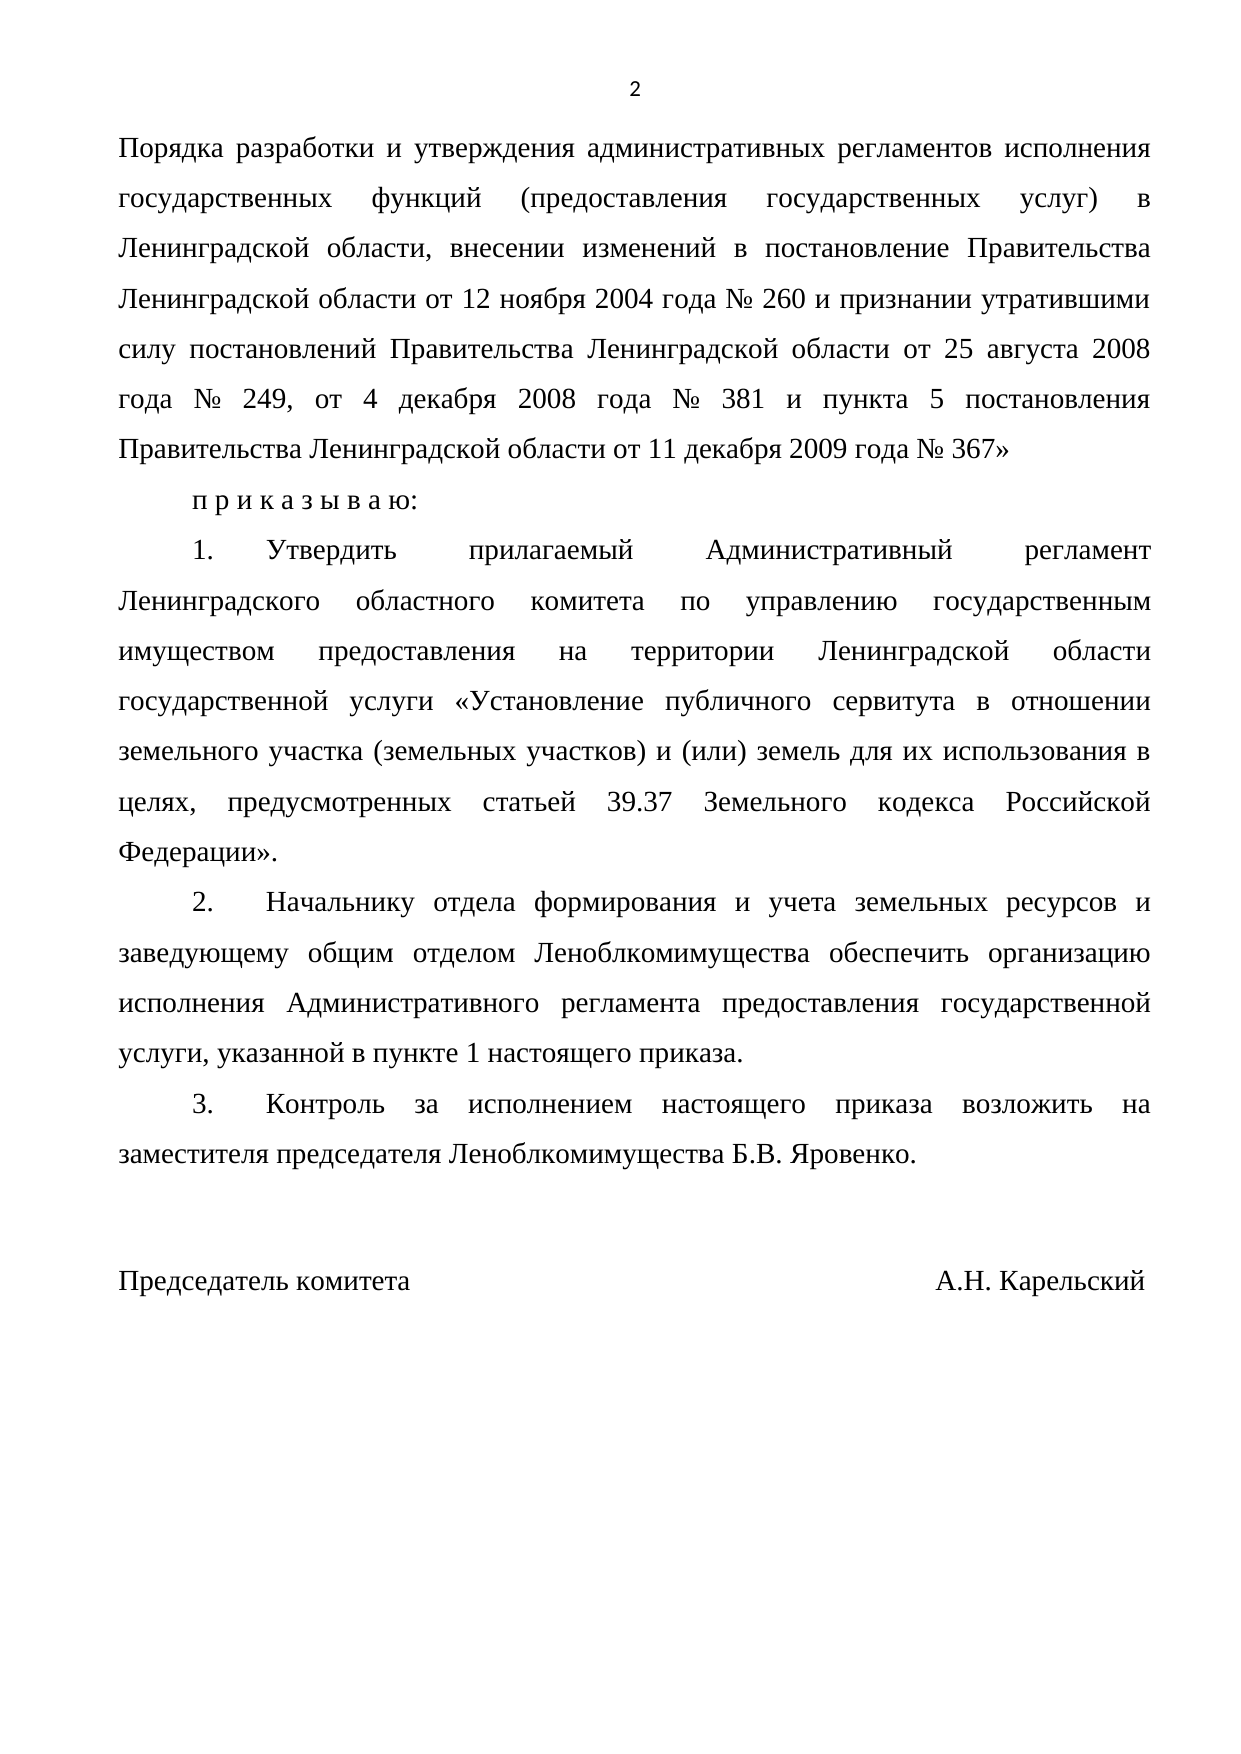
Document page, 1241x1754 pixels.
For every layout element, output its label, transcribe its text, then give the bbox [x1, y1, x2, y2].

list Утвердить прилагаемый Административный регламент Ленинградского областного комитета по управлению государственным имуществом предоставления на территории Ленинградской области государственной услуги «Установление публичного сервитута в отношении земельного участка (земельных участков) и (или) земель для их использования в целях, предусмотренных статьей 39.37 Земельного кодекса Российской Федерации». [118, 532, 1152, 868]
text 3. Контроль за исполнением настоящего приказа возложить на заместителя председателя Леноблкомимущества Б.В. Яровенко. [118, 1086, 1152, 1169]
text п р и к а з ы в а ю: [118, 482, 1152, 516]
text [118, 130, 1152, 465]
text Председатель комитета А.Н. Карельский [118, 1263, 1152, 1297]
list Начальнику отдела формирования и учета земельных ресурсов и заведующему общим отделом Леноблкомимущества обеспечить организацию исполнения Административного регламента предоставления государственной услуги, указанной в пункте 1 настоящего приказа. [118, 884, 1152, 1069]
